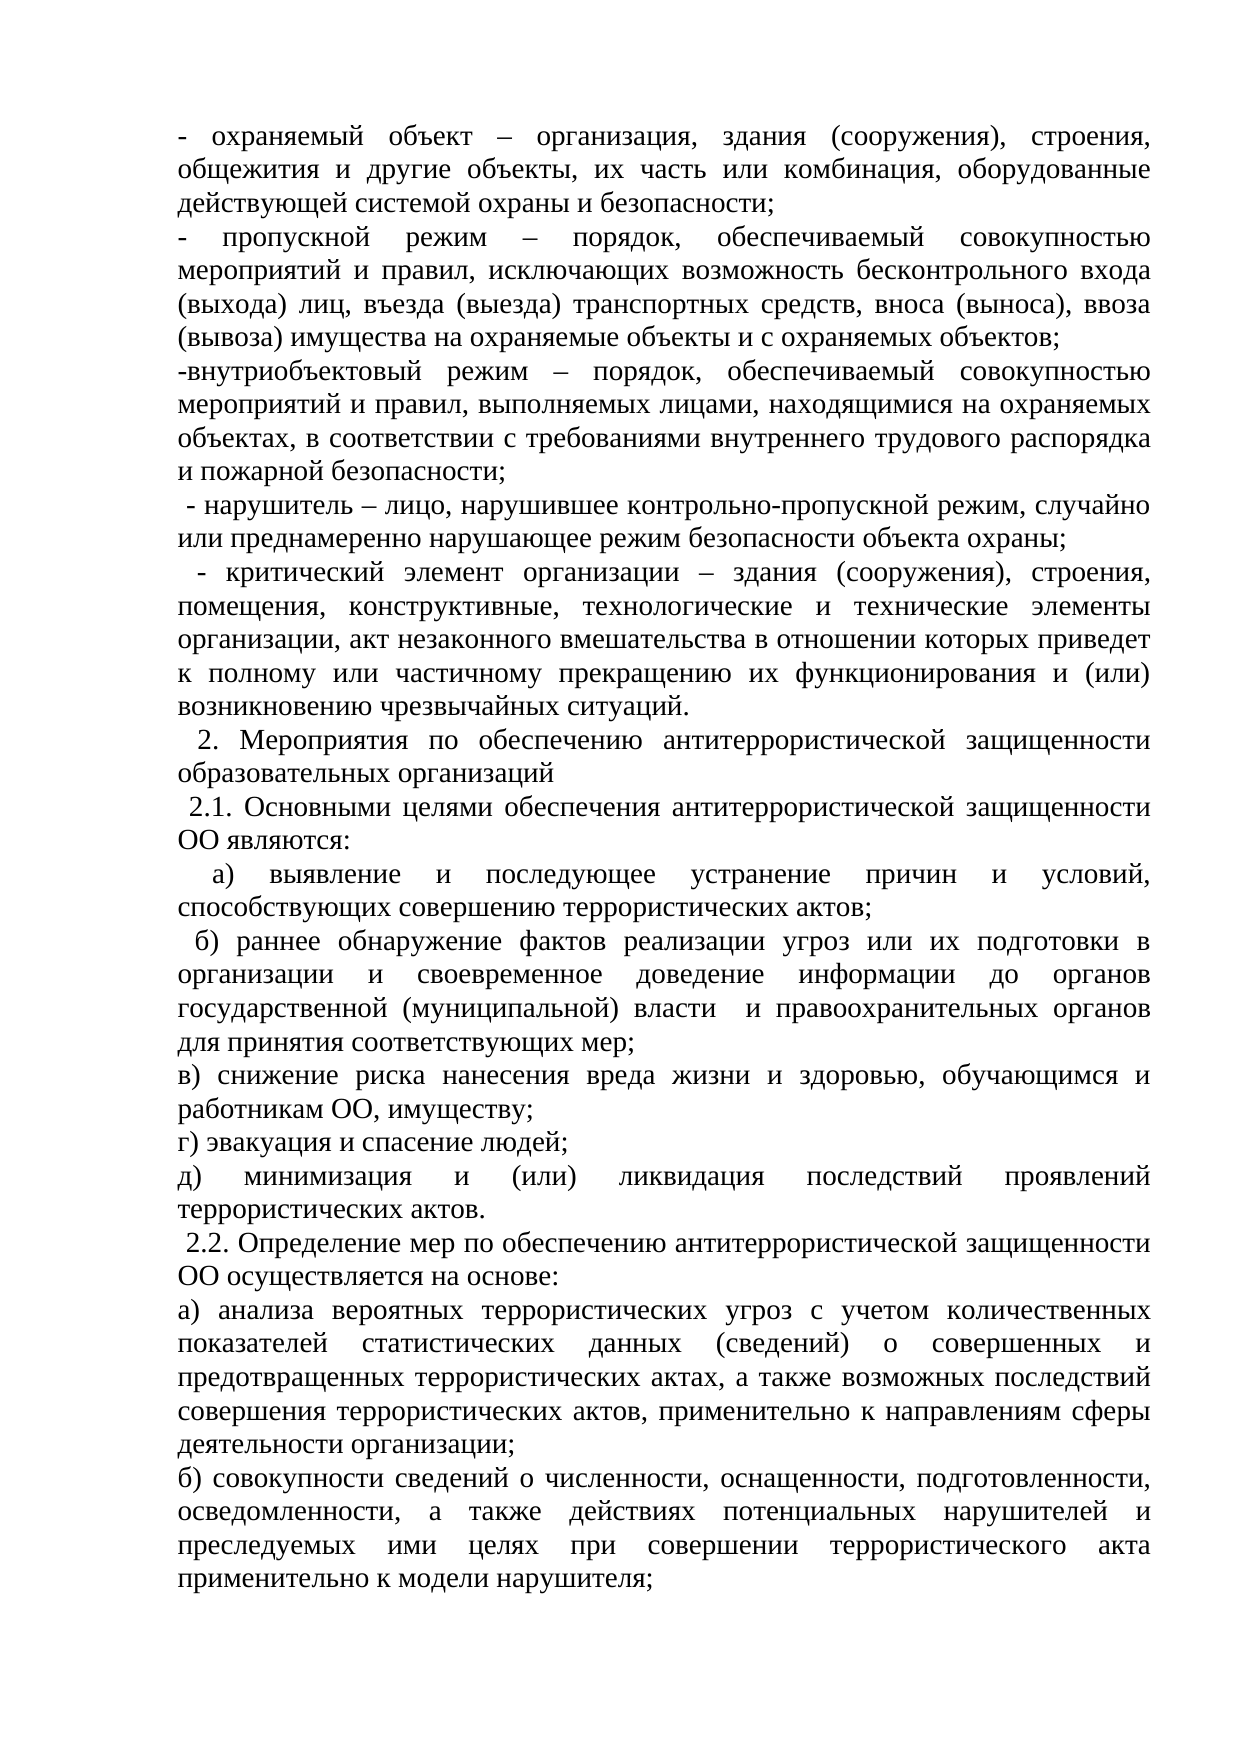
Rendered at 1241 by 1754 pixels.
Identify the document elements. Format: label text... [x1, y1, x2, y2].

text - нарушитель – лицо, нарушившее контрольно-пропускной режим, случайно или преднамеренно нарушающее режим безопасности объекта охраны; [177, 487, 1152, 554]
text -внутриобъектовый режим – порядок, обеспечиваемый совокупностью мероприятий и правил, выполняемых лицами, находящимися на охраняемых объектах, в соответствии с требованиями внутреннего трудового распорядка и пожарной безопасности; [177, 353, 1152, 487]
text - охраняемый объект – организация, здания (сооружения), строения, общежития и другие объекты, их часть или комбинация, оборудованные действующей системой охраны и безопасности; [177, 118, 1152, 219]
text б) раннее обнаружение фактов реализации угроз или их подготовки в организации и своевременное доведение информации до органов государственной (муниципальной) власти и правоохранительных органов для принятия соответствующих мер; [177, 923, 1152, 1057]
text а) выявление и последующее устранение причин и условий, способствующих совершению террористических актов; [177, 856, 1152, 923]
text 2. Мероприятия по обеспечению антитеррористической защищенности образовательных организаций [177, 722, 1152, 789]
text д) минимизация и (или) ликвидация последствий проявлений террористических актов. [177, 1158, 1152, 1225]
text 2.1. Основными целями обеспечения антитеррористической защищенности ОО являются: [177, 789, 1152, 856]
text г) эвакуация и спасение людей; [177, 1124, 1152, 1158]
text - пропускной режим – порядок, обеспечиваемый совокупностью мероприятий и правил, исключающих возможность бесконтрольного входа (выхода) лиц, въезда (выезда) транспортных средств, вноса (выноса), ввоза (вывоза) имущества на охраняемые объекты и с охраняемых объектов; [177, 219, 1152, 353]
text в) снижение риска нанесения вреда жизни и здоровью, обучающимся и работникам ОО, имуществу; [177, 1057, 1152, 1124]
text - критический элемент организации – здания (сооружения), строения, помещения, конструктивные, технологические и технические элементы организации, акт незаконного вмешательства в отношении которых приведет к полному или частичному прекращению их функционирования и (или) возникновению чрезвычайных ситуаций. [177, 554, 1152, 722]
text б) совокупности сведений о численности, оснащенности, подготовленности, осведомленности, а также действиях потенциальных нарушителей и преследуемых ими целях при совершении террористического акта применительно к модели нарушителя; [177, 1460, 1152, 1594]
text 2.2. Определение мер по обеспечению антитеррористической защищенности ОО осуществляется на основе: [177, 1225, 1152, 1292]
text а) анализа вероятных террористических угроз с учетом количественных показателей статистических данных (сведений) о совершенных и предотвращенных террористических актах, а также возможных последствий совершения террористических актов, применительно к направлениям сферы деятельности организации; [177, 1292, 1152, 1460]
